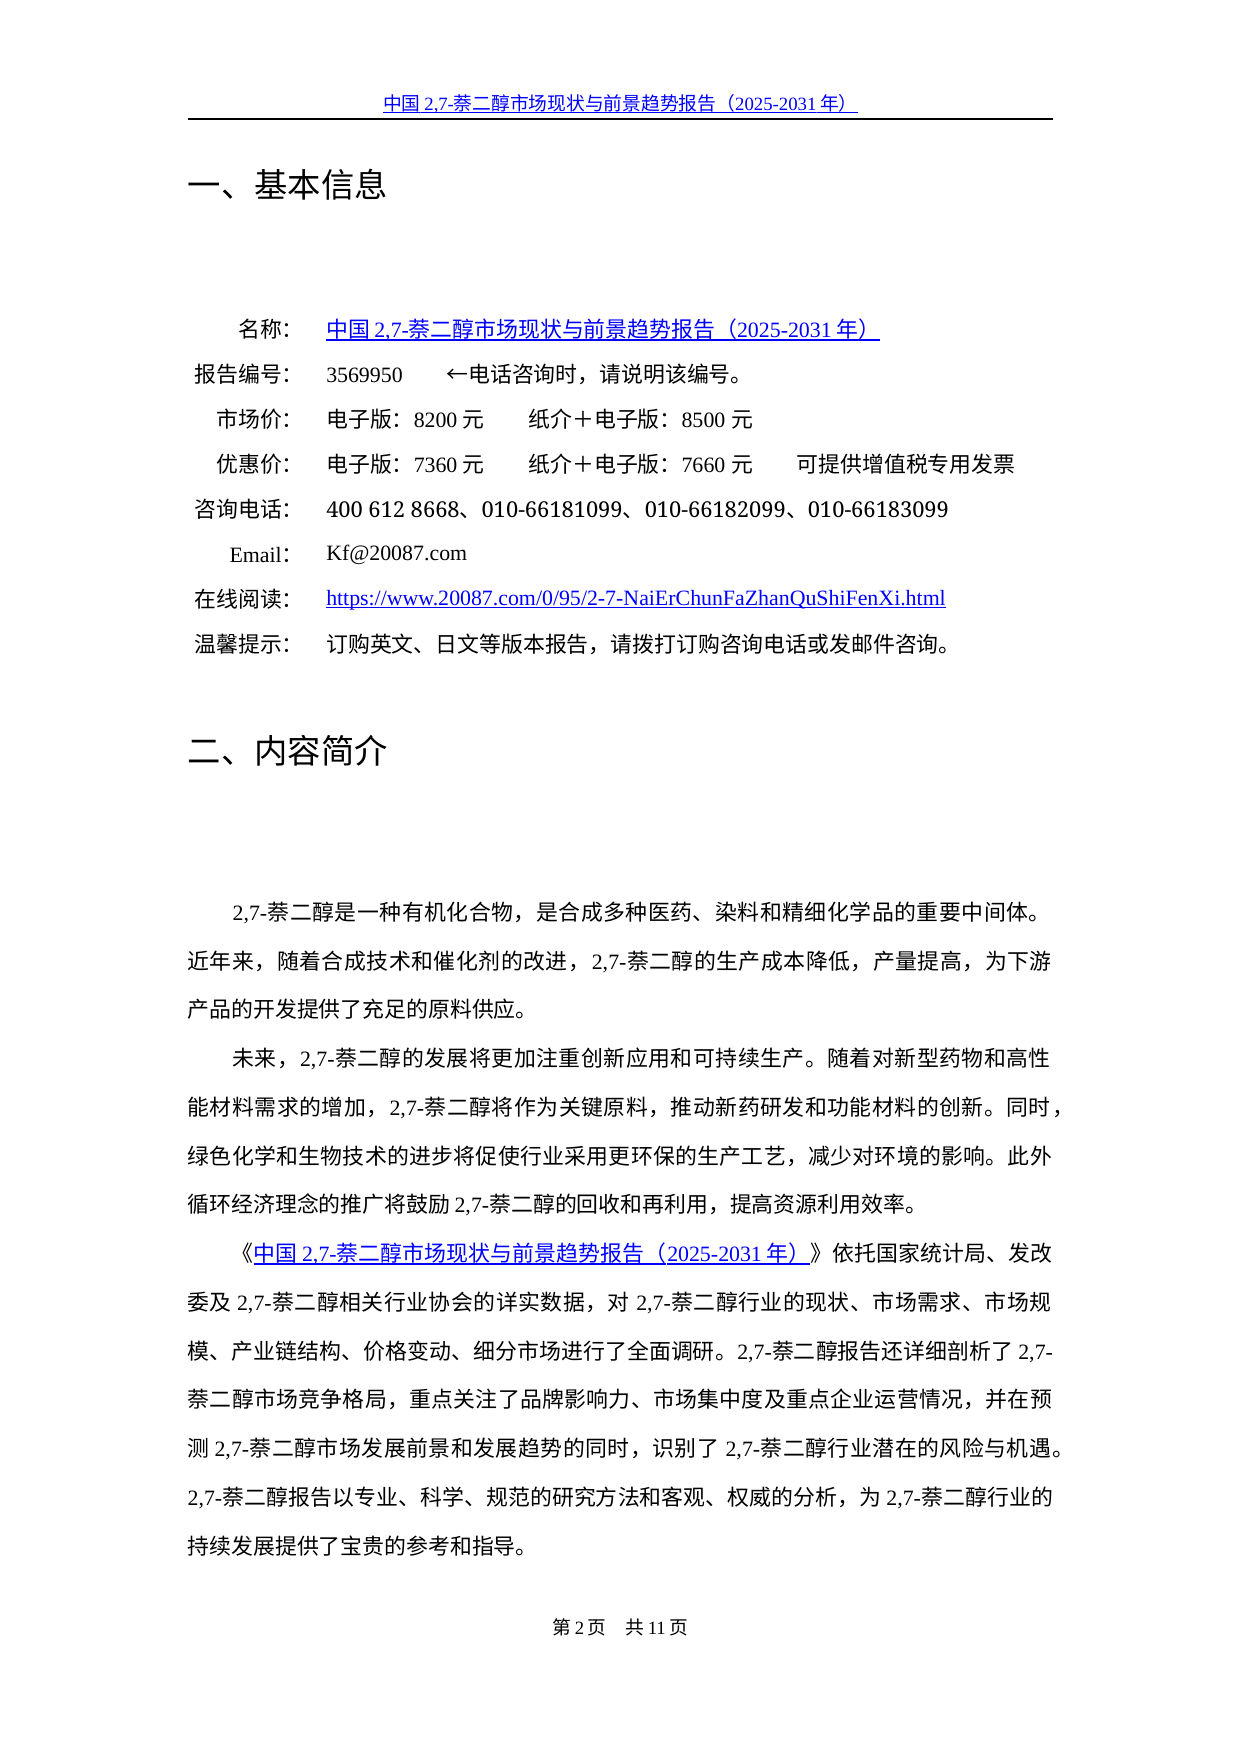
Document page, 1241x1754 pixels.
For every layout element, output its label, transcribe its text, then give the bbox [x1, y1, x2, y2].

table_cell 400 612 8668、010-66181099、010-66182099、010-66183099 [315, 492, 1073, 537]
table_header 中国2,7-萘二醇市场现状与前景趋势报告（2025-2031年） [315, 312, 1073, 357]
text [187, 894, 1053, 1561]
title 二、内容简介 [187, 717, 1053, 782]
table_cell 电子版：7360 元 纸介＋电子版：7660 元 可提供增值税专用发票 [315, 447, 1073, 492]
table_cell 优惠价： [167, 447, 315, 492]
table_cell 电子版：8200 元 纸介＋电子版：8500 元 [315, 402, 1073, 447]
table_cell Kf@20087.com [315, 537, 1073, 582]
title 一、基本信息 [187, 150, 1053, 215]
table_cell 3569950 ←电话咨询时，请说明该编号。 [315, 357, 1073, 402]
table_cell 市场价： [167, 402, 315, 447]
table_cell 报告编号： [167, 357, 315, 402]
table_cell 在线阅读： [167, 582, 315, 627]
table_header 名称： [167, 312, 315, 357]
table_cell [315, 582, 1073, 627]
table_cell 温馨提示： [167, 627, 315, 672]
table_cell 订购英文、日文等版本报告，请拨打订购咨询电话或发邮件咨询。 [315, 627, 1073, 672]
table_cell Email： [167, 537, 315, 582]
table_cell 咨询电话： [167, 492, 315, 537]
